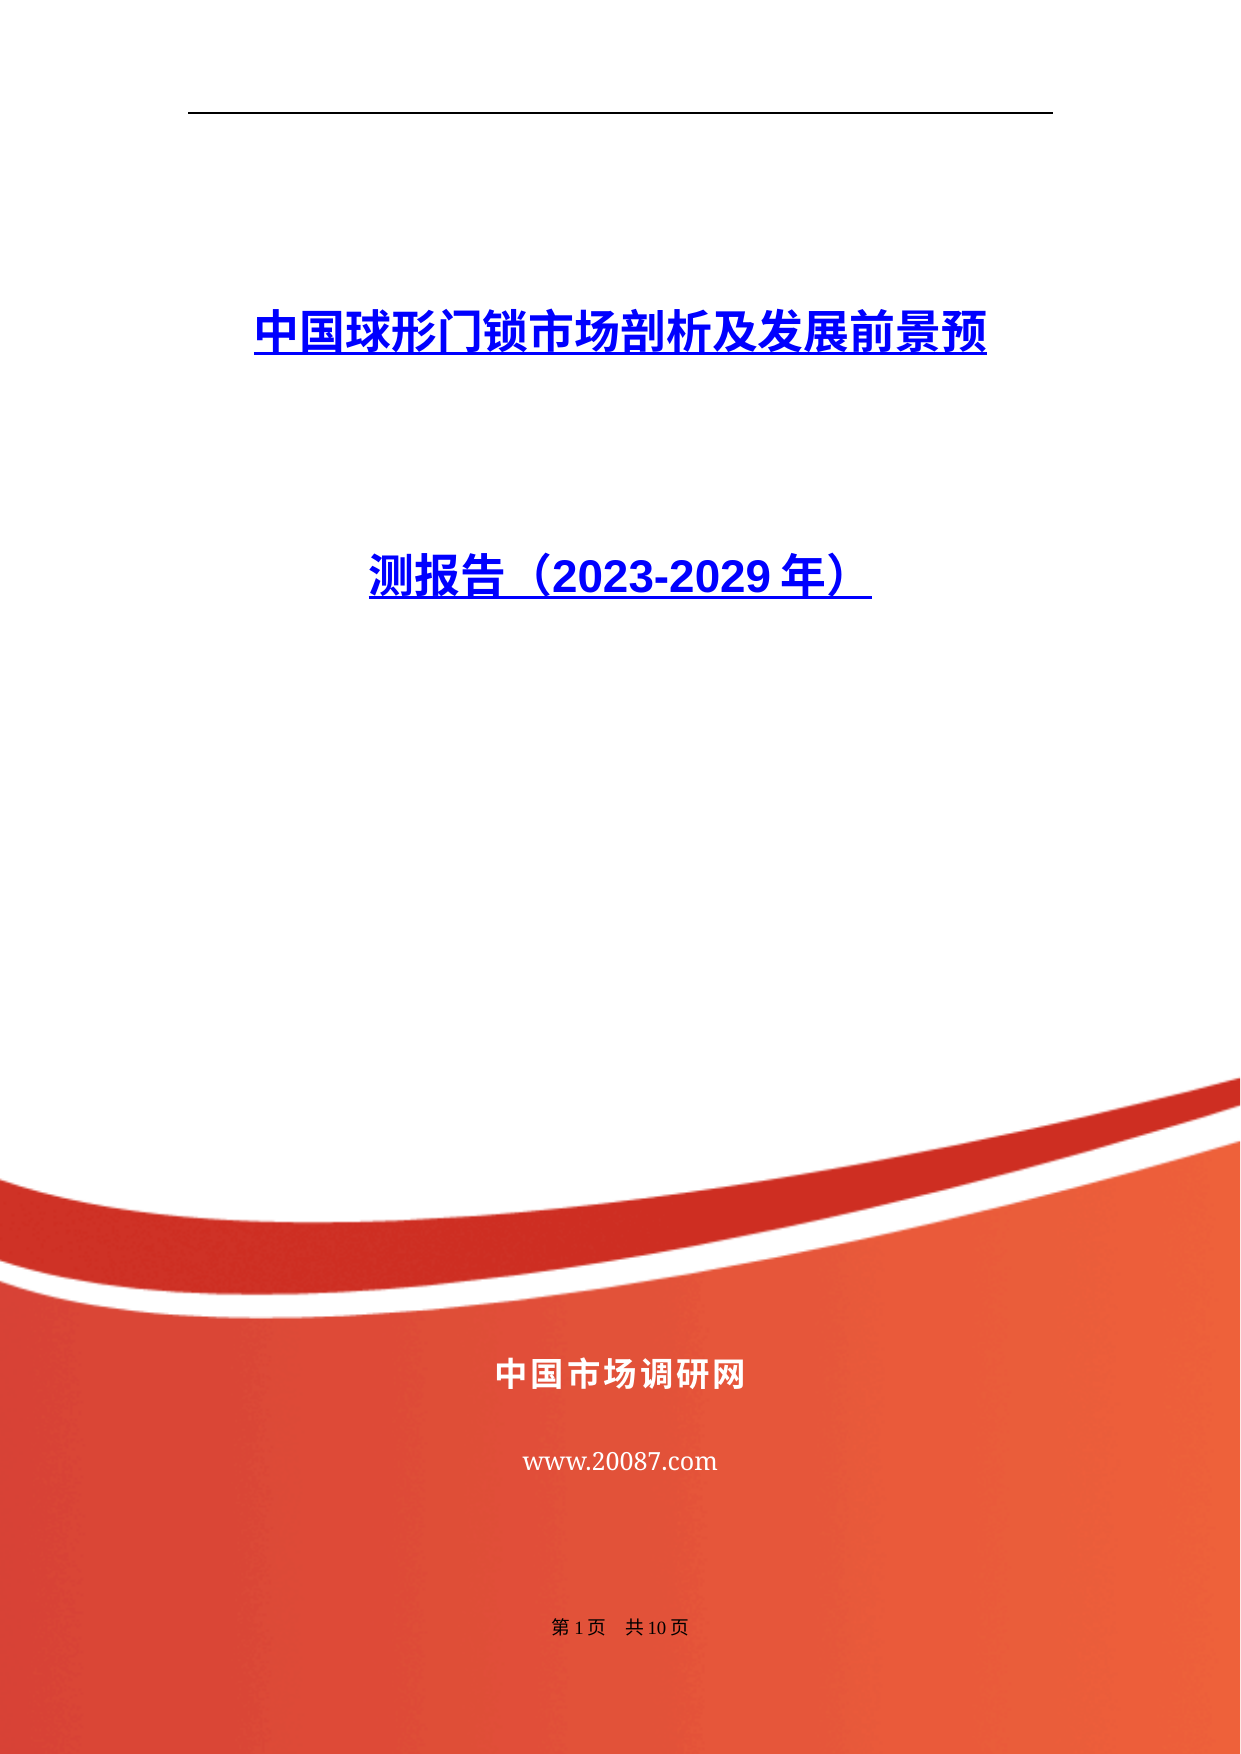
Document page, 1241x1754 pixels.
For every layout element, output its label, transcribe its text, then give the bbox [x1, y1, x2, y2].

text www.20087.com [187, 1428, 1053, 1493]
picture [0, 1006, 1241, 1754]
table_header 中国球形门锁市场剖析及发展前景预测报告（2023-2029年） [188, 207, 1053, 773]
subtitle 中国市场调研网 [187, 1339, 1053, 1404]
